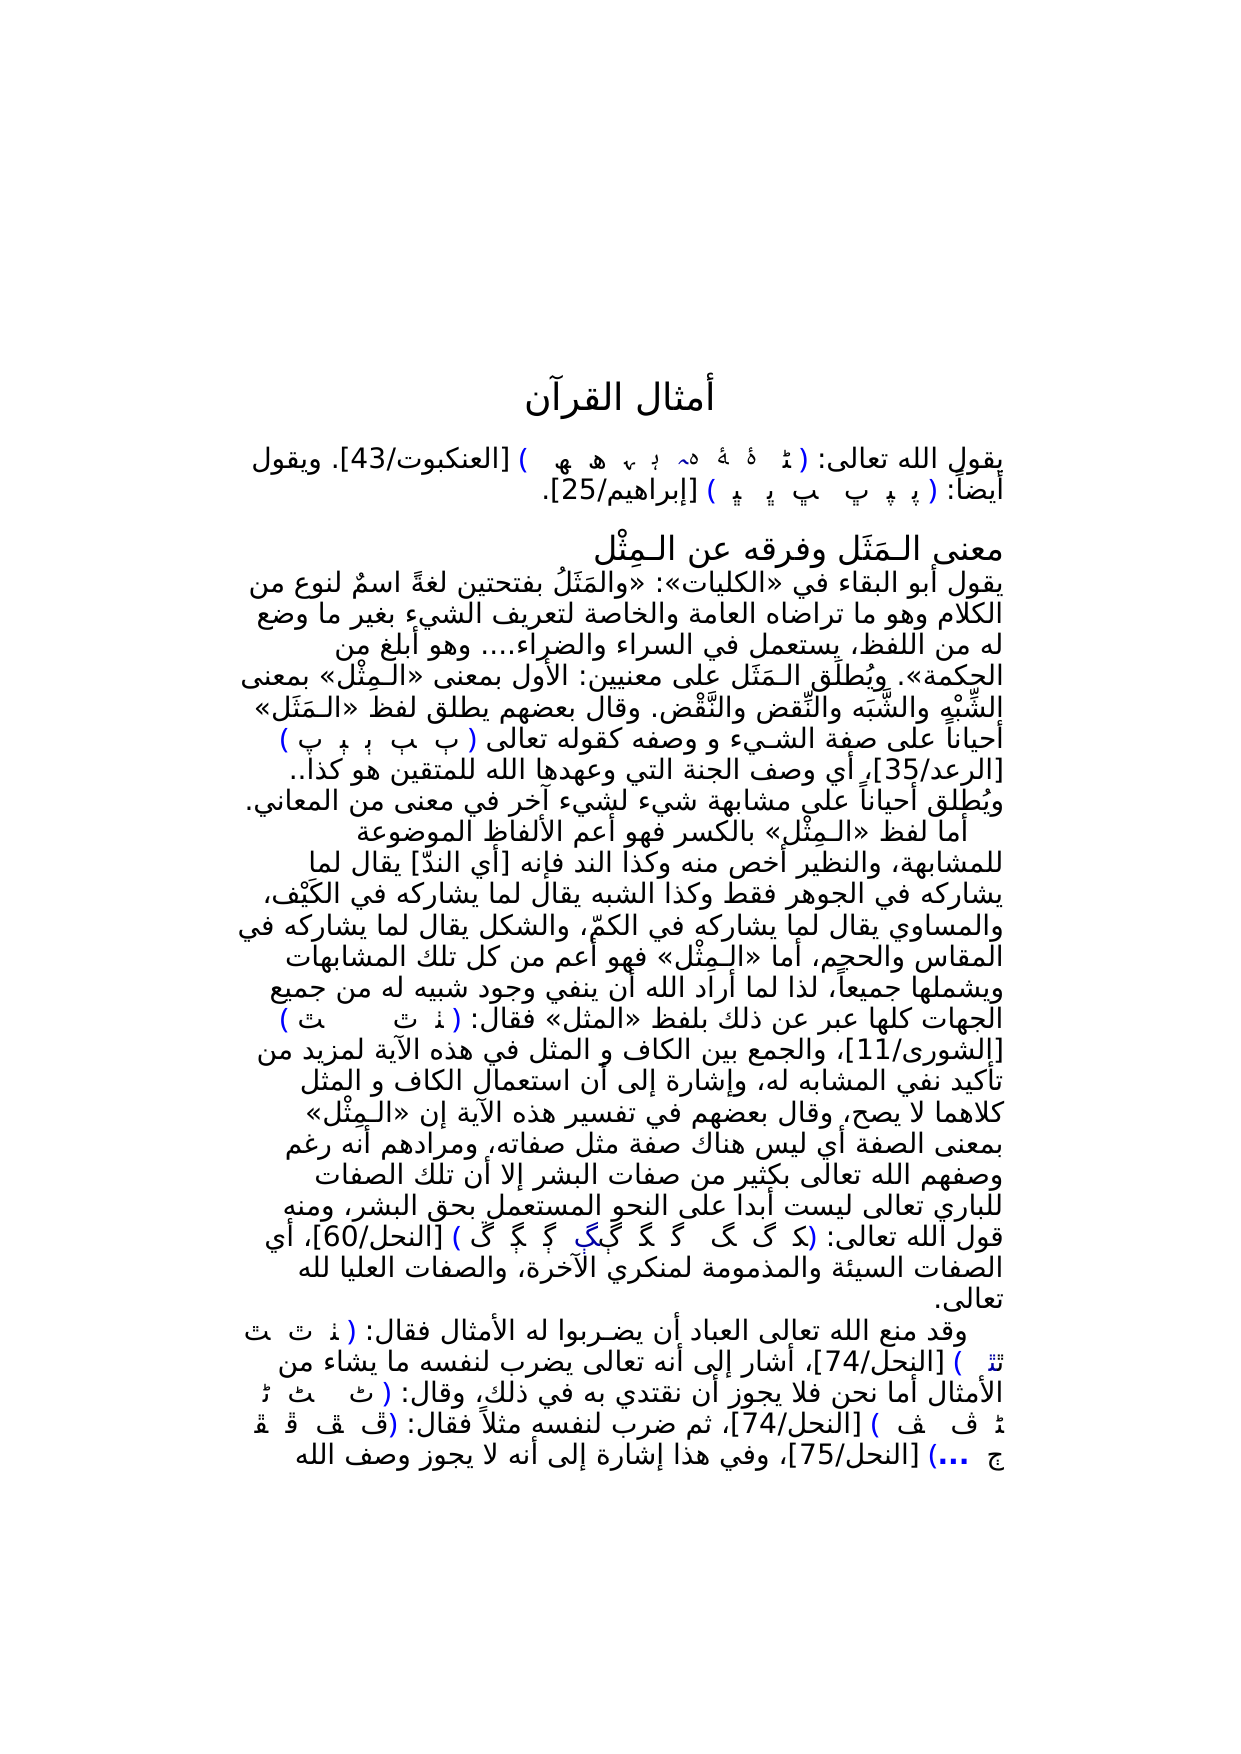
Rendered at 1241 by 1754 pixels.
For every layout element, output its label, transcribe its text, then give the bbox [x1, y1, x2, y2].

text أمثال القرآن [236, 375, 1004, 419]
text أما لفظ «الـمِثْل» بالكسر فهو أعم الألفاظ الموضوعة للمشابهة، والنظير أخص منه وكذا الند فإنه [أي الندّ] يقال لما يشاركه في الجوهر فقط وكذا الشبه يقال لما يشاركه في الكَيْف، والمساوي يقال لما يشاركه في الكمّ، والشكل يقال لما يشاركه في المقاس والحجم، أما «الـمِثْل» فهو أعم من كل تلك المشابهات ويشملها جميعاً، لذا لما أراد الله أن ينفي وجود شبيه له من جميع الجهات كلها عبر عن ذلك بلفظ «المثل» فقال: ﴿ ﭡ ﭢ ﭣ ﴾ [الشورى/11]، والجمع بين الكاف و المثل في هذه الآية لمزيد من تأكيد نفي المشابه له، وإشارة إلى أن استعمال الكاف و المثل كلاهما لا يصح، وقال بعضهم في تفسير هذه الآية إن «الـمِثْل» بمعنى الصفة أي ليس هناك صفة مثل صفاته، ومرادهم أنه رغم وصفهم الله تعالى بكثير من صفات البشر إلا أن تلك الصفات للباري تعالى ليست أبدا على النحو المستعمل بحق البشر، ومنه قول الله تعالى: ﴿ﮑ ﮒ ﮓ ﮔ ﮕ ﮖﮗ ﮘ ﮙ ﮚ ﴾ [النحل/60]، أي الصفات السيئة والمذمومة لمنكري الآخرة، والصفات العليا لله تعالى. [236, 817, 1004, 1315]
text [236, 1315, 1004, 1471]
text يقول الله تعالى: ﴿ ﮣ ﮤ ﮥ ﮦﮧ ﮨ ﮩ ﮪ ﮫ ﴾ [العنكبوت/43]. ويقول أيضاً: ﴿ ﭘ ﭙ ﭚ ﭛ ﭜ ﭝ ﴾ [إبراهيم/25]. [236, 444, 1004, 506]
text يقول أبو البقاء في «الكليات»: «والمَثَلُ بفتحتين لغةً اسمٌ لنوع من الكلام وهو ما تراضاه العامة والخاصة لتعريف الشيء بغير ما وضع له من اللفظ، يستعمل في السراء والضراء.... وهو أبلغ من الحكمة». ويُطلَق الـمَثَل على معنيين: الأول بمعنى «الـمِثْل» بمعنى الشِّبْه والشَّبَه والنِّقض والنَّقْض. وقال بعضهم يطلق لفظ «الـمَثَل» أحياناً على صفة الشـيء و وصفه كقوله تعالى ﴿ ﭒ ﭓ ﭔ ﭕ ﭖ ﴾ [الرعد/35]، أي وصف الجنة التي وعهدها الله للمتقين هو كذا.. ويُطلق أحياناً على مشابهة شيء لشيء آخر في معنى من المعاني. [236, 568, 1004, 817]
text معنى الـمَثَل وفرقه عن الـمِثْل [236, 531, 1004, 568]
